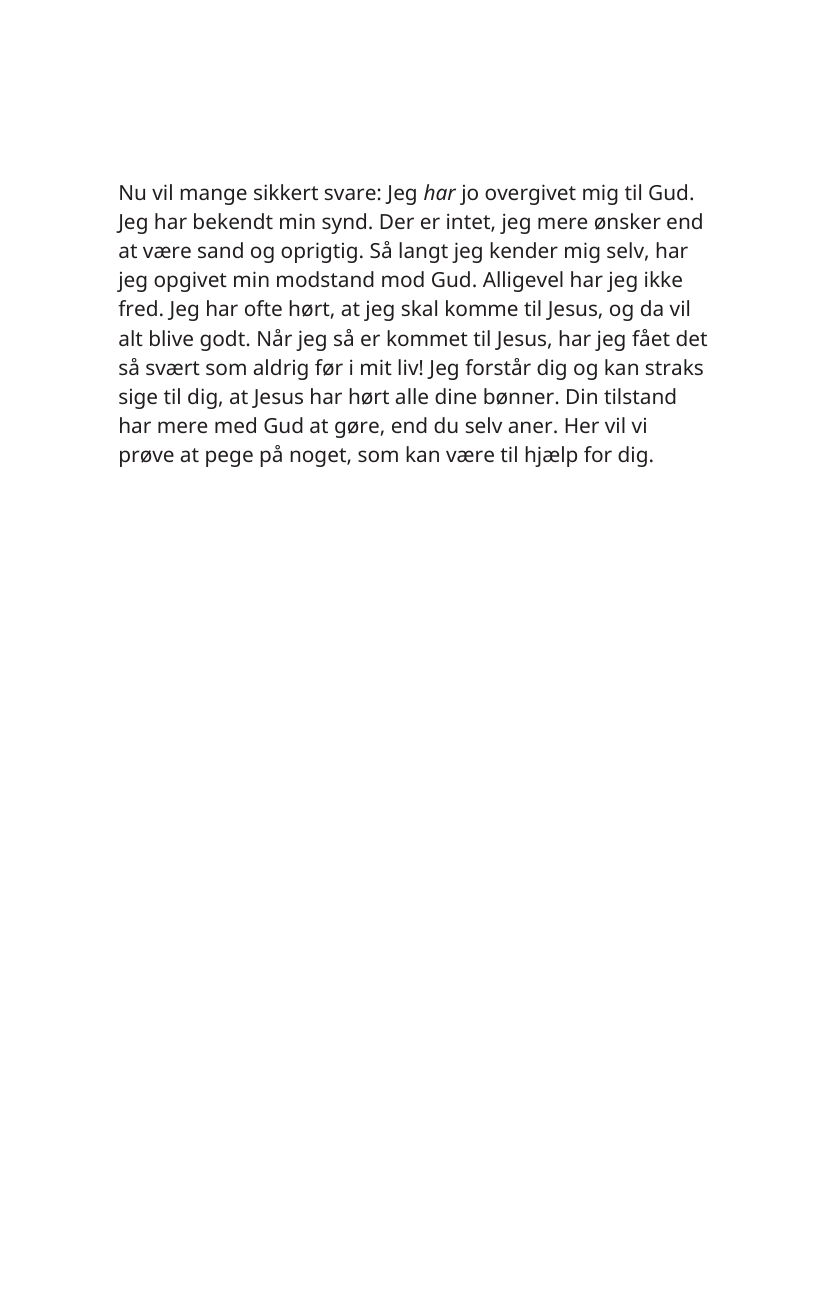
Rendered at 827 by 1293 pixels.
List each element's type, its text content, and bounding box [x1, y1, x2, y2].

text Nu vil mange sikkert svare: Jeg har jo overgivet mig til Gud. Jeg har bekendt min synd. Der er intet, jeg mere ønsker end at være sand og oprigtig. Så langt jeg kender mig selv, har jeg opgivet min modstand mod Gud. Alligevel har jeg ikke fred. Jeg har ofte hørt, at jeg skal komme til Jesus, og da vil alt blive godt. Når jeg så er kommet til Jesus, har jeg fået det så svært som aldrig før i mit liv! Jeg forstår dig og kan straks sige til dig, at Jesus har hørt alle dine bønner. Din tilstand har mere med Gud at gøre, end du selv aner. Her vil vi prøve at pege på noget, som kan være til hjælp for dig. [118, 177, 709, 469]
